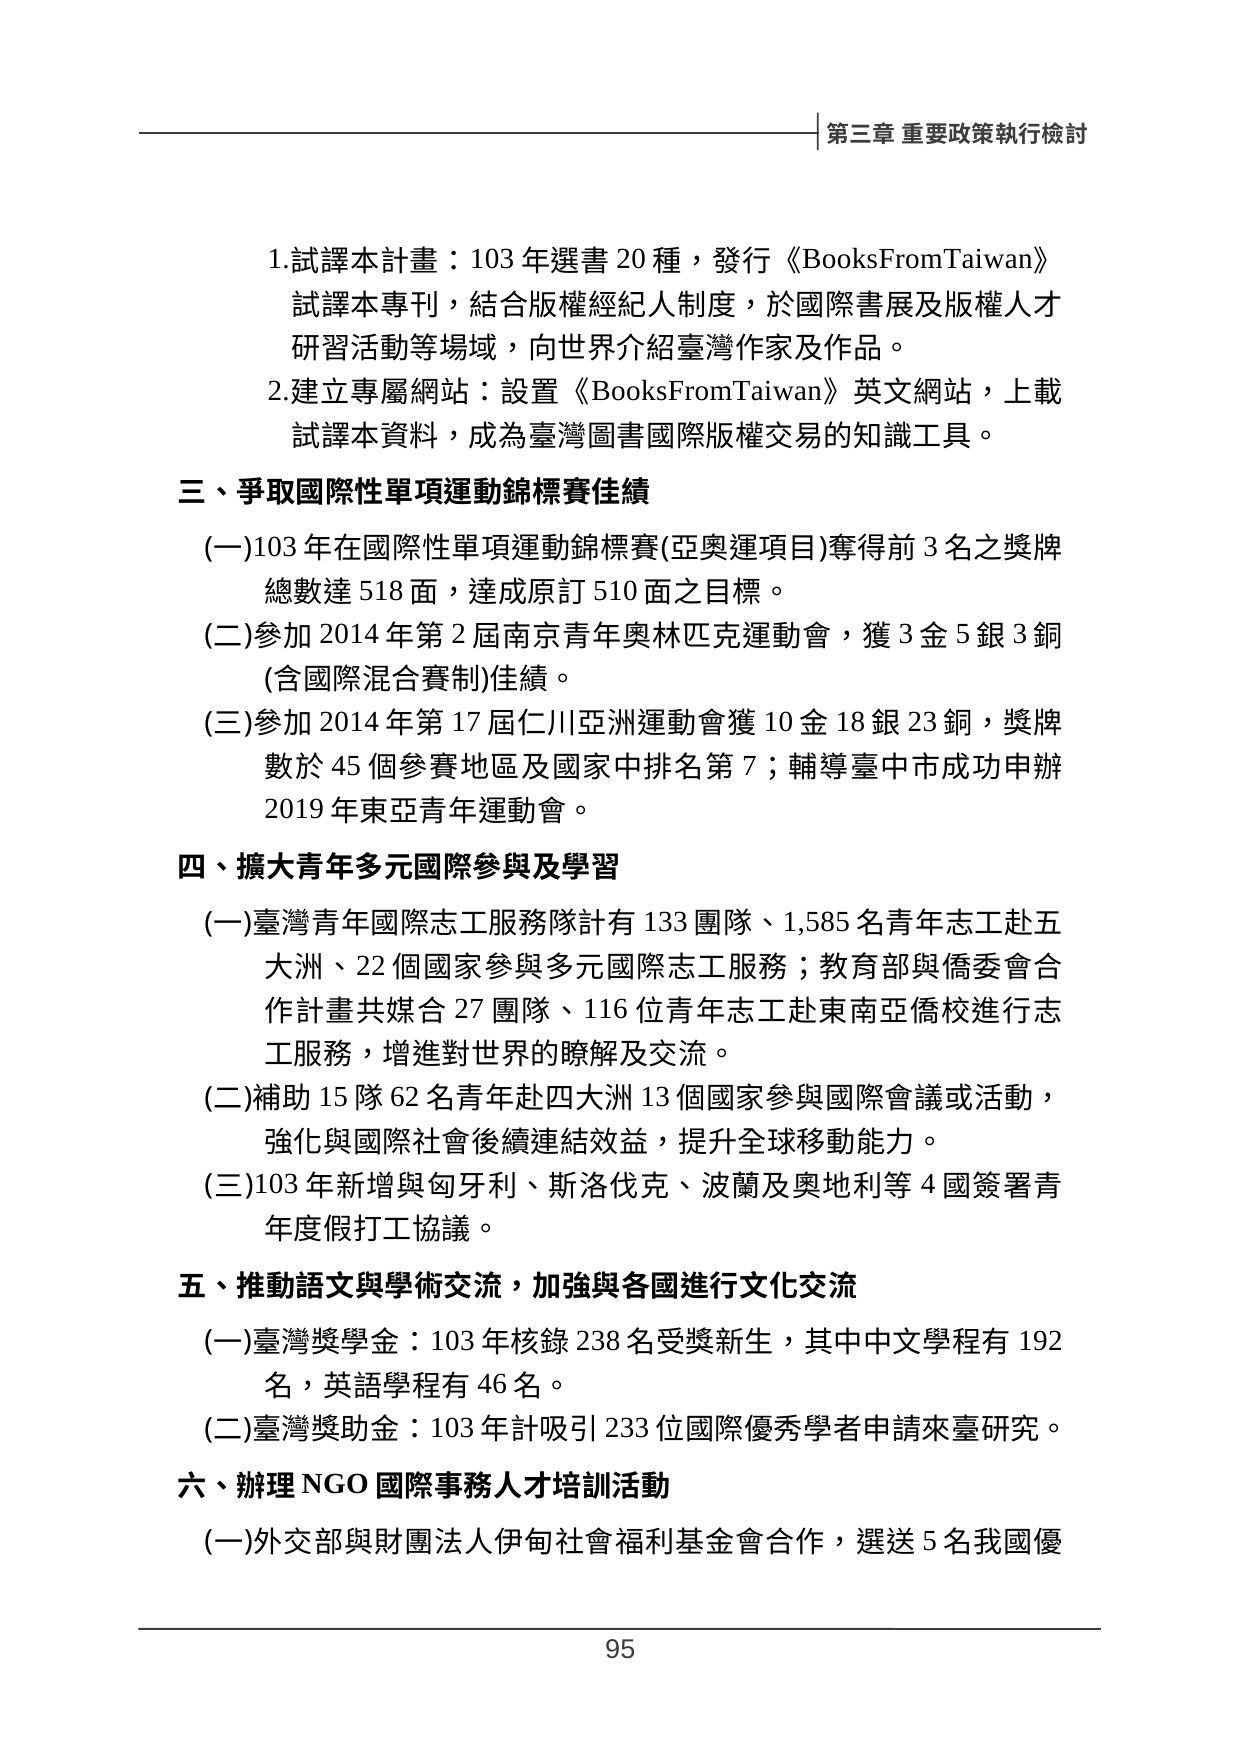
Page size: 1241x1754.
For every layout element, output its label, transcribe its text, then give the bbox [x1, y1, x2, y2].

text (二)補助15隊62名青年赴四大洲13個國家參與國際會議或活動，強化與國際社會後續連結效益，提升全球移動能力。 [204, 1074, 1063, 1161]
text 三、爭取國際性單項運動錦標賽佳績 [177, 468, 1063, 511]
text (一)臺灣青年國際志工服務隊計有133團隊、1,585名青年志工赴五大洲、22個國家參與多元國際志工服務；教育部與僑委會合作計畫共媒合27團隊、116位青年志工赴東南亞僑校進行志工服務，增進對世界的瞭解及交流。 [204, 899, 1063, 1074]
text 五、推動語文與學術交流，加強與各國進行文化交流 [177, 1261, 1063, 1305]
text (一)103年在國際性單項運動錦標賽(亞奧運項目)奪得前3名之獎牌總數達518面，達成原訂510面之目標。 [204, 524, 1063, 611]
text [204, 1518, 1063, 1561]
text 六、辦理NGO國際事務人才培訓活動 [177, 1461, 1063, 1505]
text (二)臺灣獎助金：103年計吸引233位國際優秀學者申請來臺研究。 [204, 1405, 1063, 1449]
text (二)參加2014年第2屆南京青年奧林匹克運動會，獲3金5銀3銅(含國際混合賽制)佳績。 [204, 611, 1063, 699]
text (一)臺灣獎學金：103年核錄238名受獎新生，其中中文學程有192名，英語學程有46名。 [204, 1318, 1063, 1405]
text 1.試譯本計畫：103年選書20種，發行《BooksFromTaiwan》試譯本專刊，結合版權經紀人制度，於國際書展及版權人才研習活動等場域，向世界介紹臺灣作家及作品。 [267, 236, 1063, 368]
text 2.建立專屬網站：設置《BooksFromTaiwan》英文網站，上載試譯本資料，成為臺灣圖書國際版權交易的知識工具。 [267, 368, 1063, 455]
text (三)103年新增與匈牙利、斯洛伐克、波蘭及奧地利等4國簽署青年度假打工協議。 [204, 1161, 1063, 1249]
text 四、擴大青年多元國際參與及學習 [177, 843, 1063, 886]
text (三)參加2014年第17屆仁川亞洲運動會獲10金18銀23銅，獎牌數於45個參賽地區及國家中排名第7；輔導臺中市成功申辦2019年東亞青年運動會。 [204, 699, 1063, 830]
